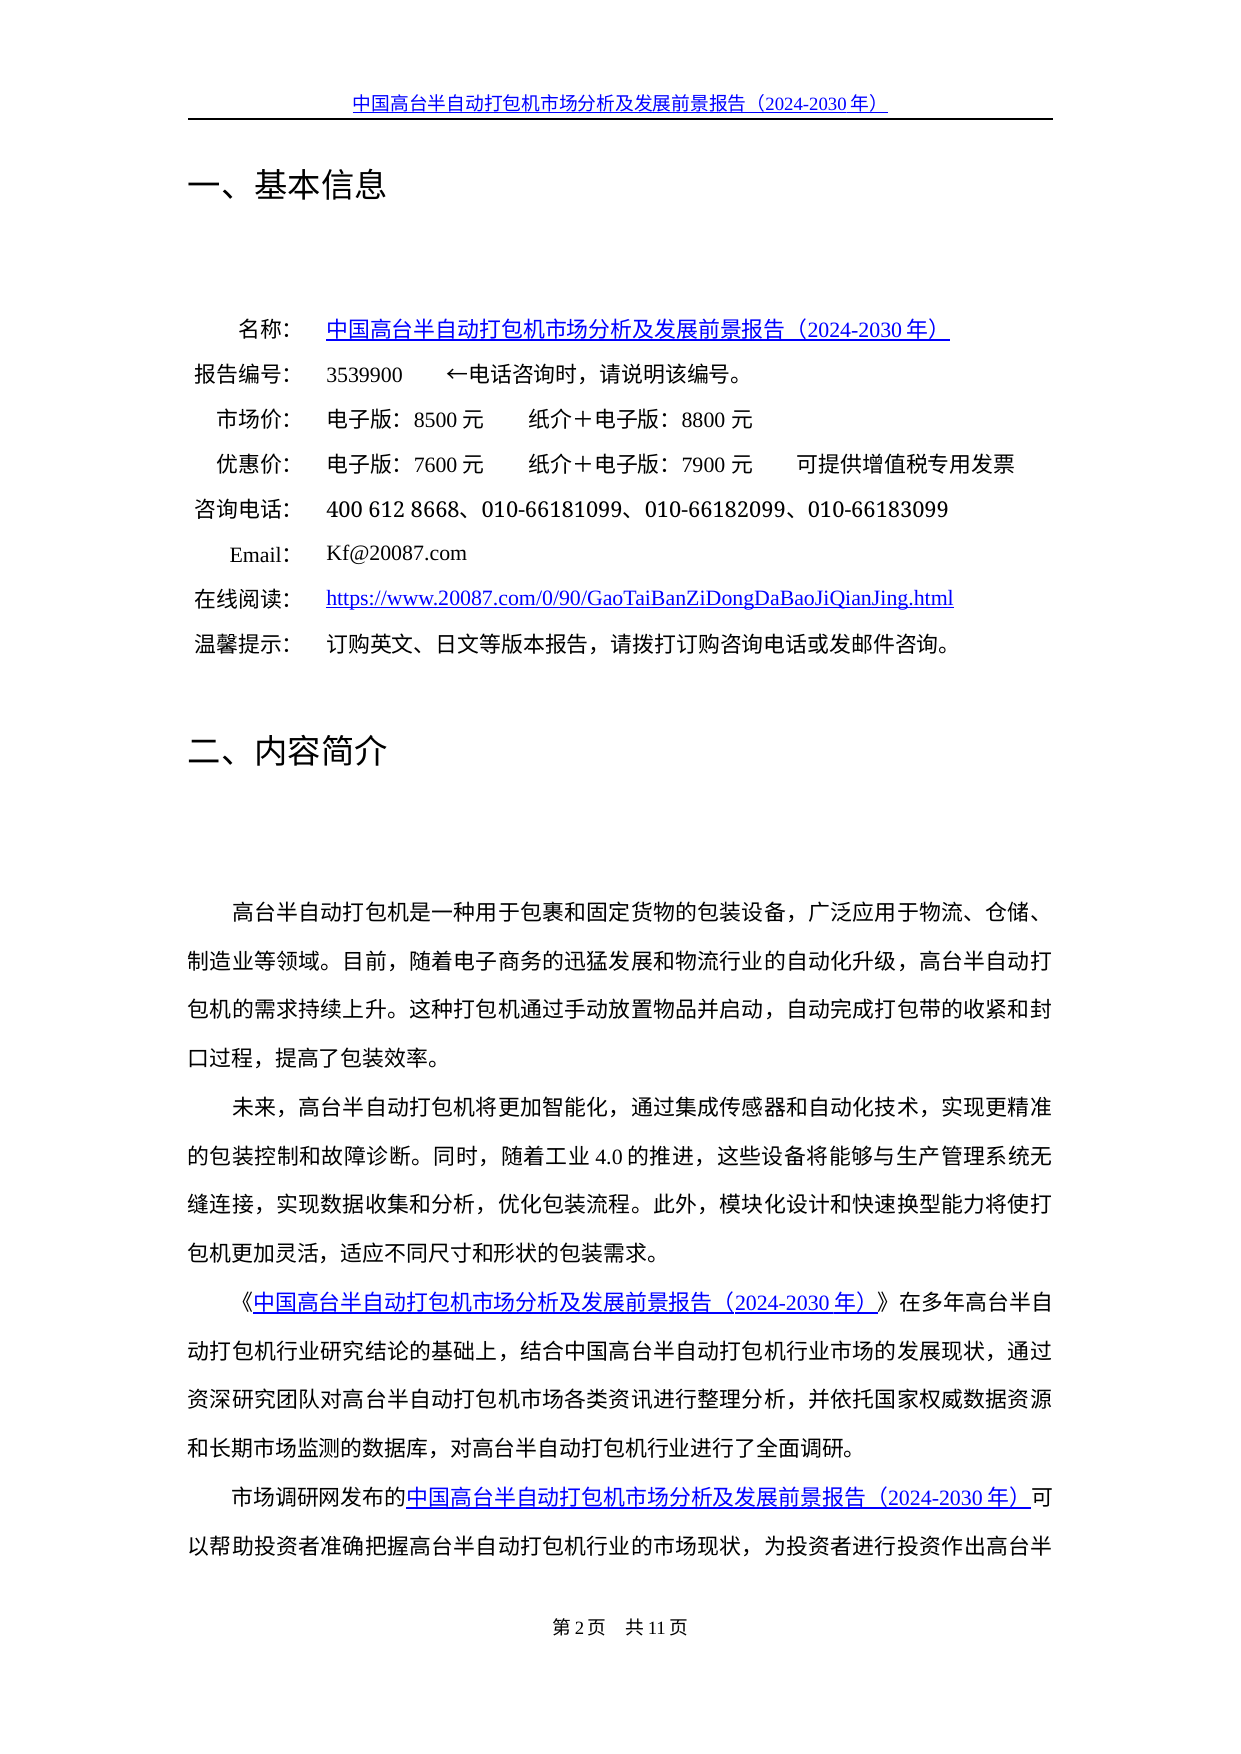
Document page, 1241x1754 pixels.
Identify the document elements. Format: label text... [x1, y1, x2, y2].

table_cell 电子版：7600 元 纸介＋电子版：7900 元 可提供增值税专用发票 [315, 447, 1073, 492]
table_cell 在线阅读： [167, 582, 315, 627]
table_cell 温馨提示： [167, 627, 315, 672]
table_cell 3539900 ←电话咨询时，请说明该编号。 [315, 357, 1073, 402]
title 二、内容简介 [187, 717, 1053, 782]
table_cell Email： [167, 537, 315, 582]
table_header 名称： [167, 312, 315, 357]
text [187, 894, 1053, 1561]
table_cell Kf@20087.com [315, 537, 1073, 582]
table_header 中国高台半自动打包机市场分析及发展前景报告（2024-2030年） [315, 312, 1073, 357]
table_cell 报告编号： [167, 357, 315, 402]
table_cell 电子版：8500 元 纸介＋电子版：8800 元 [315, 402, 1073, 447]
table_cell 订购英文、日文等版本报告，请拨打订购咨询电话或发邮件咨询。 [315, 627, 1073, 672]
table_cell 400 612 8668、010-66181099、010-66182099、010-66183099 [315, 492, 1073, 537]
table_cell 市场价： [167, 402, 315, 447]
table_cell 咨询电话： [167, 492, 315, 537]
title 一、基本信息 [187, 150, 1053, 215]
table_cell 优惠价： [167, 447, 315, 492]
table_cell [315, 582, 1073, 627]
